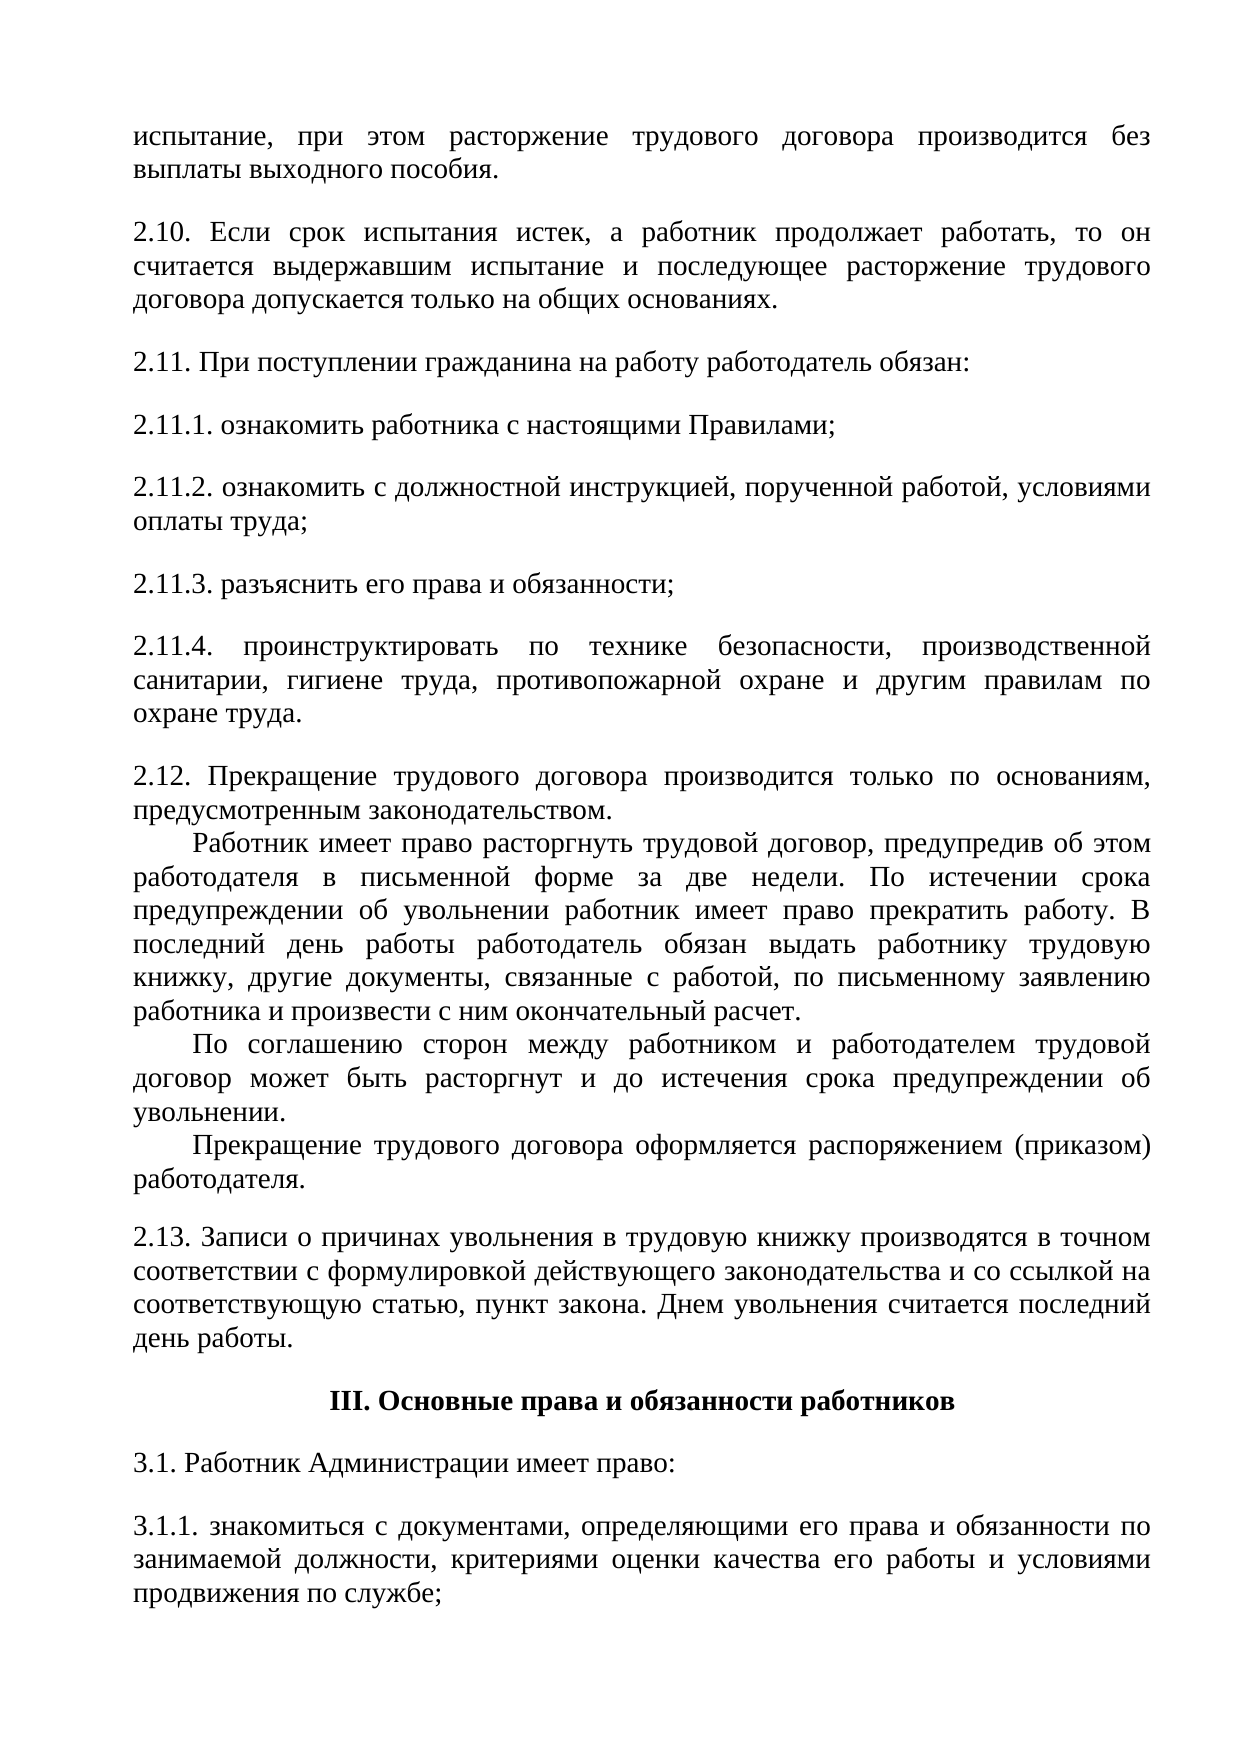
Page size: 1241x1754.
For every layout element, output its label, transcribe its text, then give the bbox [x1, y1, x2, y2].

text 3.1. Работник Администрации имеет право: [133, 1445, 1152, 1479]
text 2.11.2. ознакомить с должностной инструкцией, порученной работой, условиями оплаты труда; [133, 469, 1152, 537]
text 2.11.4. проинструктировать по технике безопасности, производственной санитарии, гигиене труда, противопожарной охране и другим правилам по охране труда. [133, 628, 1152, 729]
text 2.11. При поступлении гражданина на работу работодатель обязан: [133, 344, 1152, 378]
text Работник имеет право расторгнуть трудовой договор, предупредив об этом работодателя в письменной форме за две недели. По истечении срока предупреждении об увольнении работник имеет право прекратить работу. В последний день работы работодатель обязан выдать работнику трудовую книжку, другие документы, связанные с работой, по письменному заявлению работника и произвести с ним окончательный расчет. [133, 825, 1152, 1027]
text По соглашению сторон между работником и работодателем трудовой договор может быть расторгнут и до истечения срока предупреждении об увольнении. [133, 1027, 1152, 1127]
text 2.11.1. ознакомить работника с настоящими Правилами; [133, 407, 1152, 440]
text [133, 118, 1152, 185]
text 2.13. Записи о причинах увольнения в трудовую книжку производятся в точном соответствии с формулировкой действующего законодательства и со ссылкой на соответствующую статью, пункт закона. Днем увольнения считается последний день работы. [133, 1219, 1152, 1353]
text 2.11.3. разъяснить его права и обязанности; [133, 566, 1152, 599]
text 2.10. Если срок испытания истек, а работник продолжает работать, то он считается выдержавшим испытание и последующее расторжение трудового договора допускается только на общих основаниях. [133, 214, 1152, 315]
text III. Основные права и обязанности работников [133, 1383, 1152, 1416]
text Прекращение трудового договора оформляется распоряжением (приказом) работодателя. [133, 1127, 1152, 1194]
text 2.12. Прекращение трудового договора производится только по основаниям, предусмотренным законодательством. [133, 758, 1152, 825]
text 3.1.1. знакомиться с документами, определяющими его права и обязанности по занимаемой должности, критериями оценки качества его работы и условиями продвижения по службе; [133, 1508, 1152, 1609]
